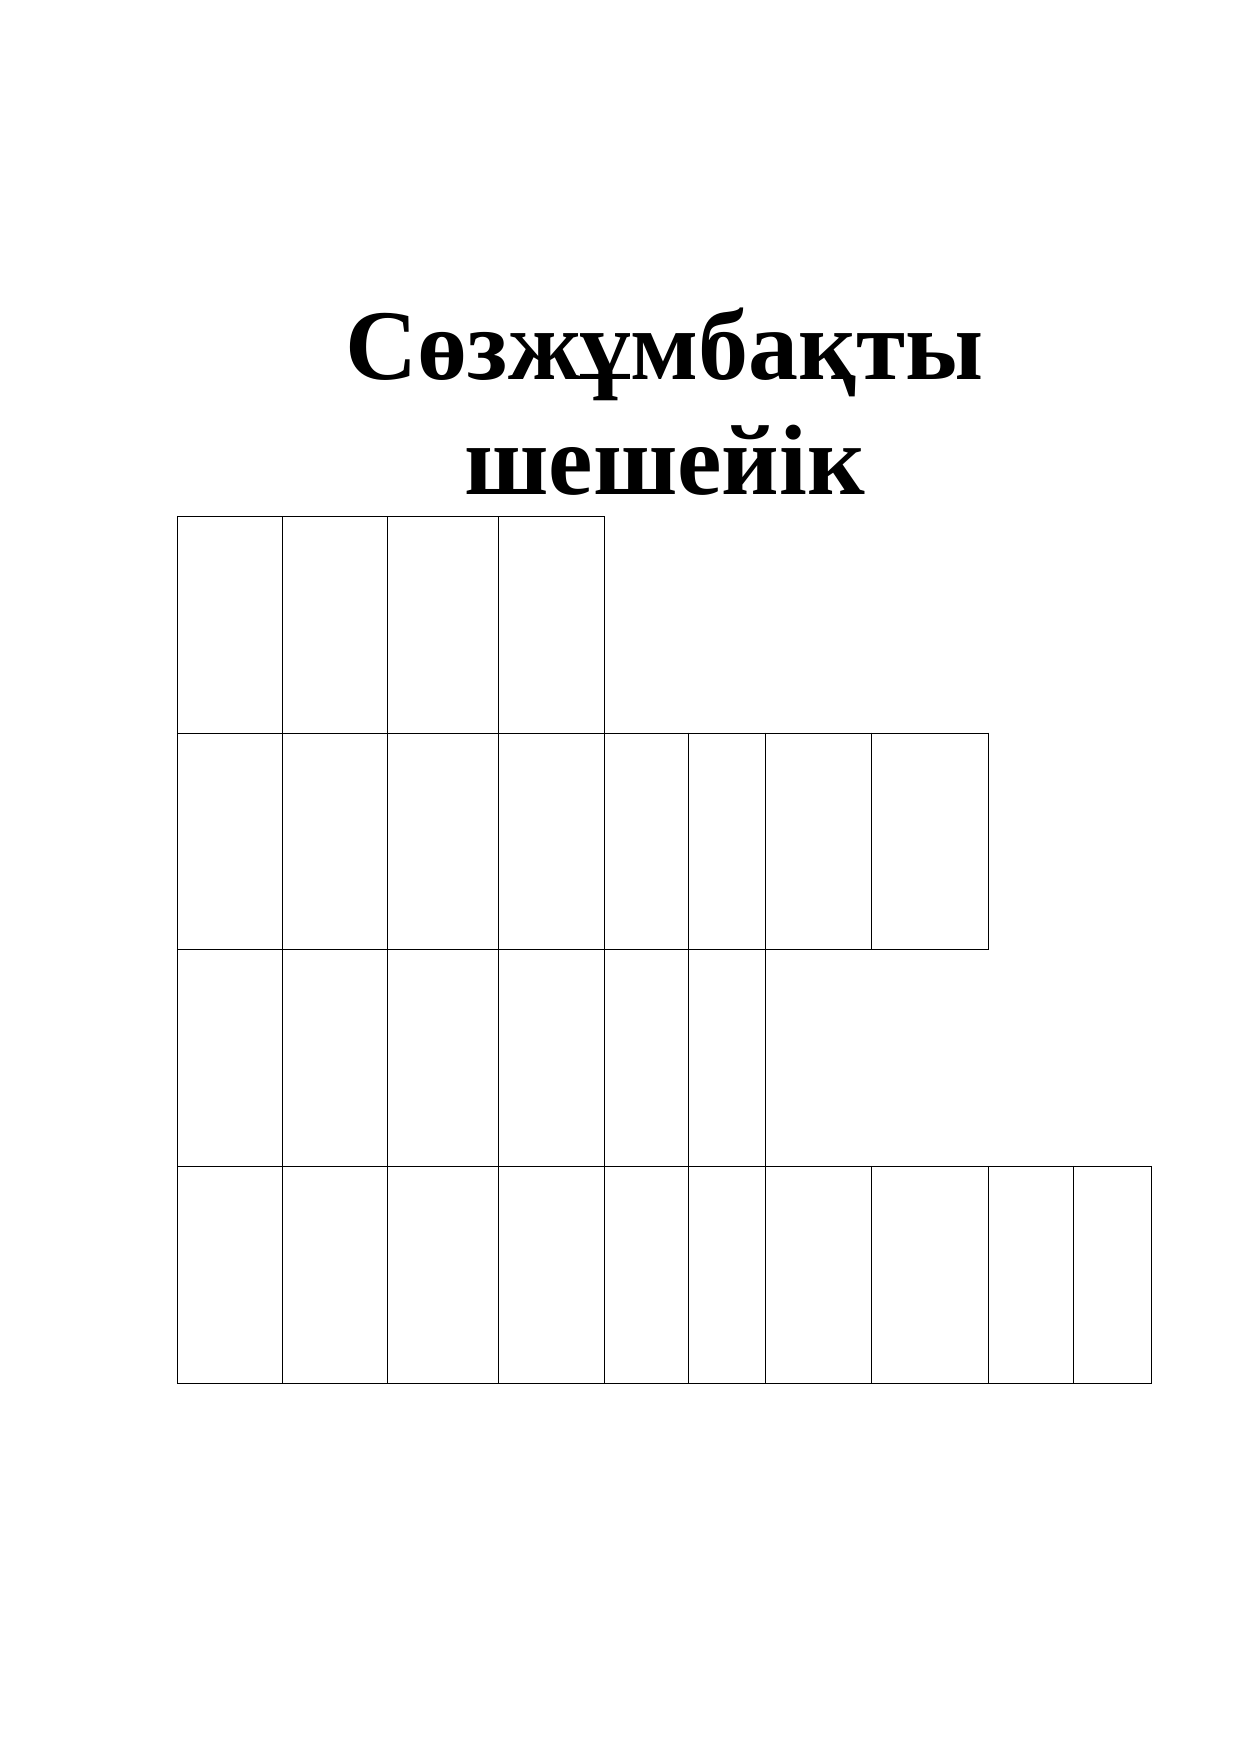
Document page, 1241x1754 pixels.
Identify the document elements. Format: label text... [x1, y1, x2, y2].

table_cell [989, 1167, 1073, 1382]
table_header [499, 517, 604, 732]
table_cell [689, 734, 765, 949]
table_cell [499, 1167, 604, 1382]
table_cell [283, 1167, 387, 1382]
table_cell [605, 1167, 688, 1382]
table_cell [605, 734, 688, 949]
table_cell [388, 1167, 498, 1382]
table_cell [499, 950, 604, 1166]
table_cell [689, 1167, 765, 1382]
text Сөзжұмбақты шешейік [865, 286, 1152, 516]
table_cell [388, 734, 498, 949]
table_cell [388, 950, 498, 1166]
table_cell [1074, 1167, 1151, 1382]
table_cell [689, 950, 765, 1166]
table_header [283, 517, 387, 732]
table_cell [605, 950, 688, 1166]
table_header [178, 517, 282, 732]
table_cell [178, 950, 282, 1166]
table_cell [178, 1167, 282, 1382]
table_cell [766, 1167, 871, 1382]
table_cell [872, 1167, 988, 1382]
table_cell [283, 950, 387, 1166]
text Сөзжұмбақты шешейік [177, 286, 464, 516]
table_cell [178, 734, 282, 949]
table_header [388, 517, 498, 732]
table_cell [283, 734, 387, 949]
table_cell [499, 734, 604, 949]
table_cell [872, 734, 988, 949]
table_cell [766, 734, 871, 949]
